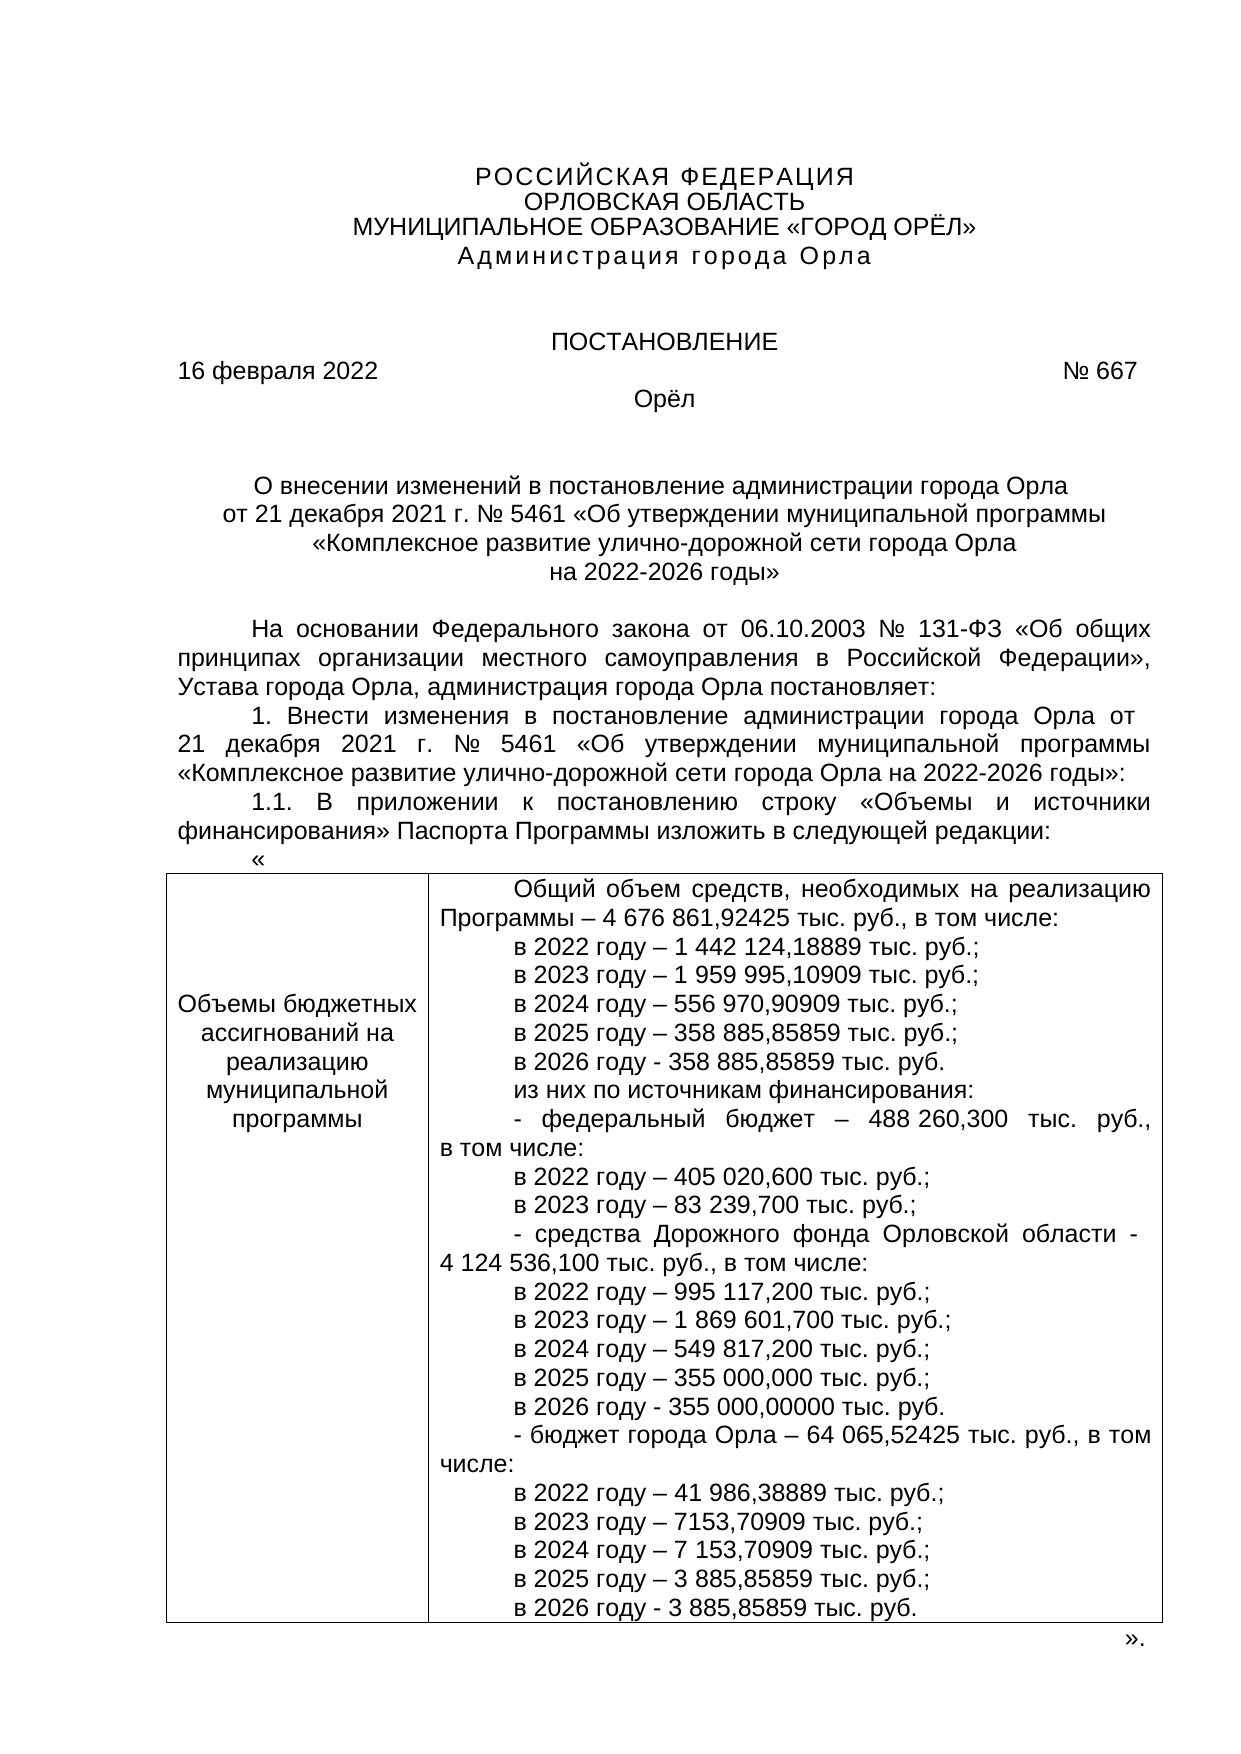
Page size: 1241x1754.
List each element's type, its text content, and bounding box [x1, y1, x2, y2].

text 1. Внести изменения в постановление администрации города Орла от 21 декабря . № 5461 «Об утверждении муниципальной программы «Комплексное развитие улично-дорожной сети города Орла на 2022-2026 годы»: [177, 701, 1152, 787]
subtitle РОССИЙСКАЯ ФЕДЕРАЦИЯ [177, 166, 1152, 191]
text Орёл [177, 384, 1152, 413]
text 16 февраля 2022 № 667 [177, 356, 1152, 384]
subtitle постановление [177, 327, 1152, 356]
text 1.1. В приложении к постановлению строку «Объемы и источники финансирования» Паспорта Программы изложить в следующей редакции: [177, 787, 1152, 844]
text «Комплексное развитие улично-дорожной сети города Орла [177, 528, 1152, 557]
table_header Общий объем средств, необходимых на реализацию Программы – 4 676 861,92425 тыс. руб., в том числе: в 2022 году – 1 442 124,18889 тыс. руб.; в 2023 году – 1 959 995,10909 тыс. руб.; в 2024 году – 556 970,90909 тыс. руб.; в 2025 году – 358 885,85859 тыс. руб.; в 2026 году - 358 885,85859 тыс. руб. из них по источникам финансирования: - федеральный бюджет – 488 260,300 тыс. руб., в том числе: в 2022 году – 405 020,600 тыс. руб.; в 2023 году – 83 239,700 тыс. руб.; - средства Дорожного фонда Орловской области - 4 124 536,100 тыс. руб., в том числе: в 2022 году – 995 117,200 тыс. руб.; в 2023 году – 1 869 601,700 тыс. руб.; в 2024 году – 549 817,200 тыс. руб.; в 2025 году – 355 000,000 тыс. руб.; в 2026 году - 355 000,00000 тыс. руб. - бюджет города Орла – 64 065,52425 тыс. руб., в том числе: в 2022 году – 41 986,38889 тыс. руб.; в 2023 году – 7153,70909 тыс. руб.; в 2024 году – 7 153,70909 тыс. руб.; в 2025 году – 3 885,85859 тыс. руб.; в 2026 году - 3 885,85859 тыс. руб. [429, 874, 1162, 1622]
subtitle Администрация города Орла [177, 241, 1152, 269]
text ». [1062, 1623, 1152, 1652]
text « [177, 844, 1152, 873]
text орловская область [177, 191, 1152, 216]
text на 2022-2026 годы» [177, 557, 1152, 586]
text муниципальное образование «Город орЁл» [177, 216, 1152, 241]
table_header Объемы бюджетных ассигнований на реализацию муниципальной программы [167, 874, 428, 1622]
text На основании Федерального закона от 06.10.2003 № 131-ФЗ «Об общих принципах организации местного самоуправления в Российской Федерации», Устава города Орла, администрация города Орла постановляет: [177, 614, 1152, 701]
text О внесении изменений в постановление администрации города Орла от 21 декабря . № 5461 «Об утверждении муниципальной программы [177, 471, 1152, 528]
